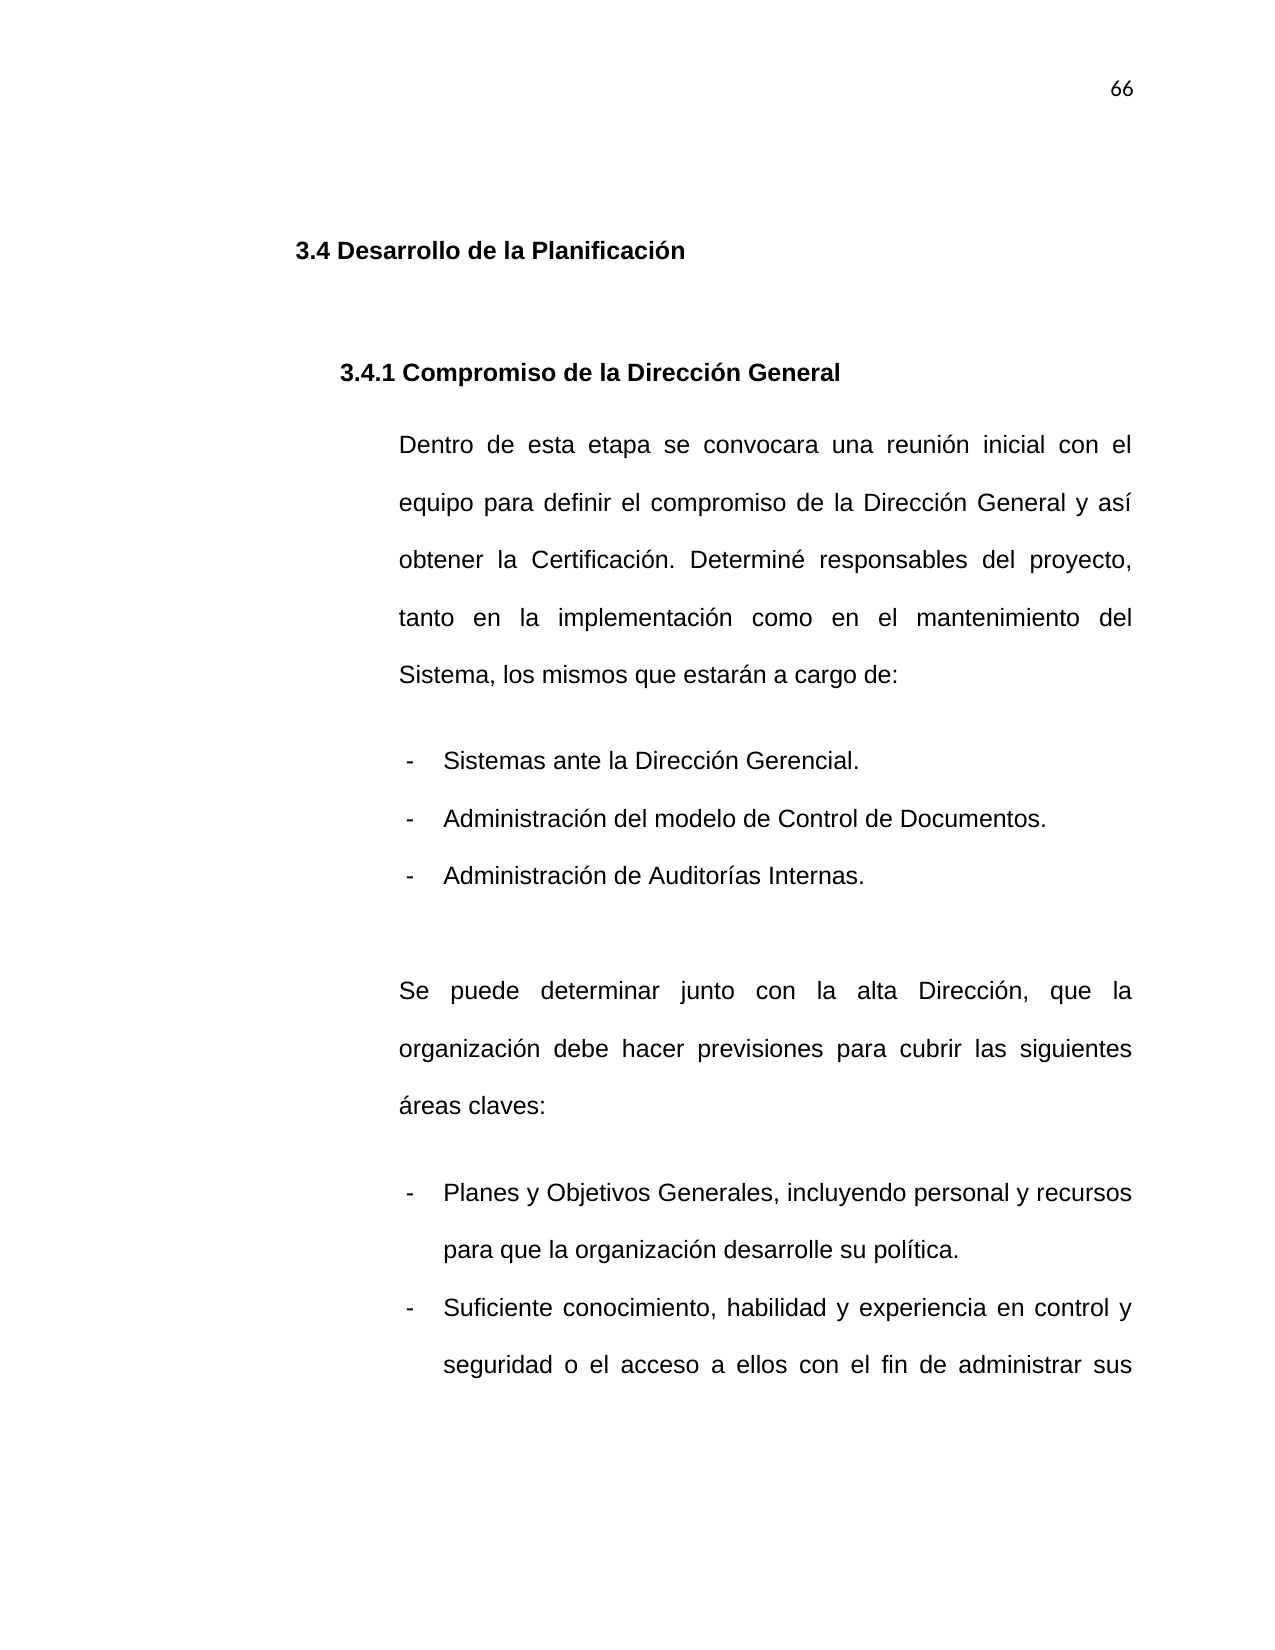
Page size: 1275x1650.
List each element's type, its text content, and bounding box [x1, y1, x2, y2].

list Dentro de esta etapa se convocara una reunión inicial con el equipo para definir el compromiso de la Dirección General y así obtener la Certificación. Determiné responsables del proyecto, tanto en la implementación como en el mantenimiento del Sistema, los mismos que estarán a cargo de: [399, 430, 1133, 689]
text 3.4 Desarrollo de la Planificación [295, 236, 1133, 265]
list Planes y Objetivos Generales, incluyendo personal y recursos para que la organización desarrolle su política. [406, 1177, 1133, 1264]
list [406, 1292, 1133, 1379]
text 3.4.1 Compromiso de la Dirección General [340, 358, 1133, 386]
list Administración de Auditorías Internas. [406, 861, 1133, 890]
list Sistemas ante la Dirección Gerencial. [406, 746, 1133, 775]
list Se puede determinar junto con la alta Dirección, que la organización debe hacer previsiones para cubrir las siguientes áreas claves: [399, 976, 1133, 1120]
list Administración del modelo de Control de Documentos. [406, 804, 1133, 832]
